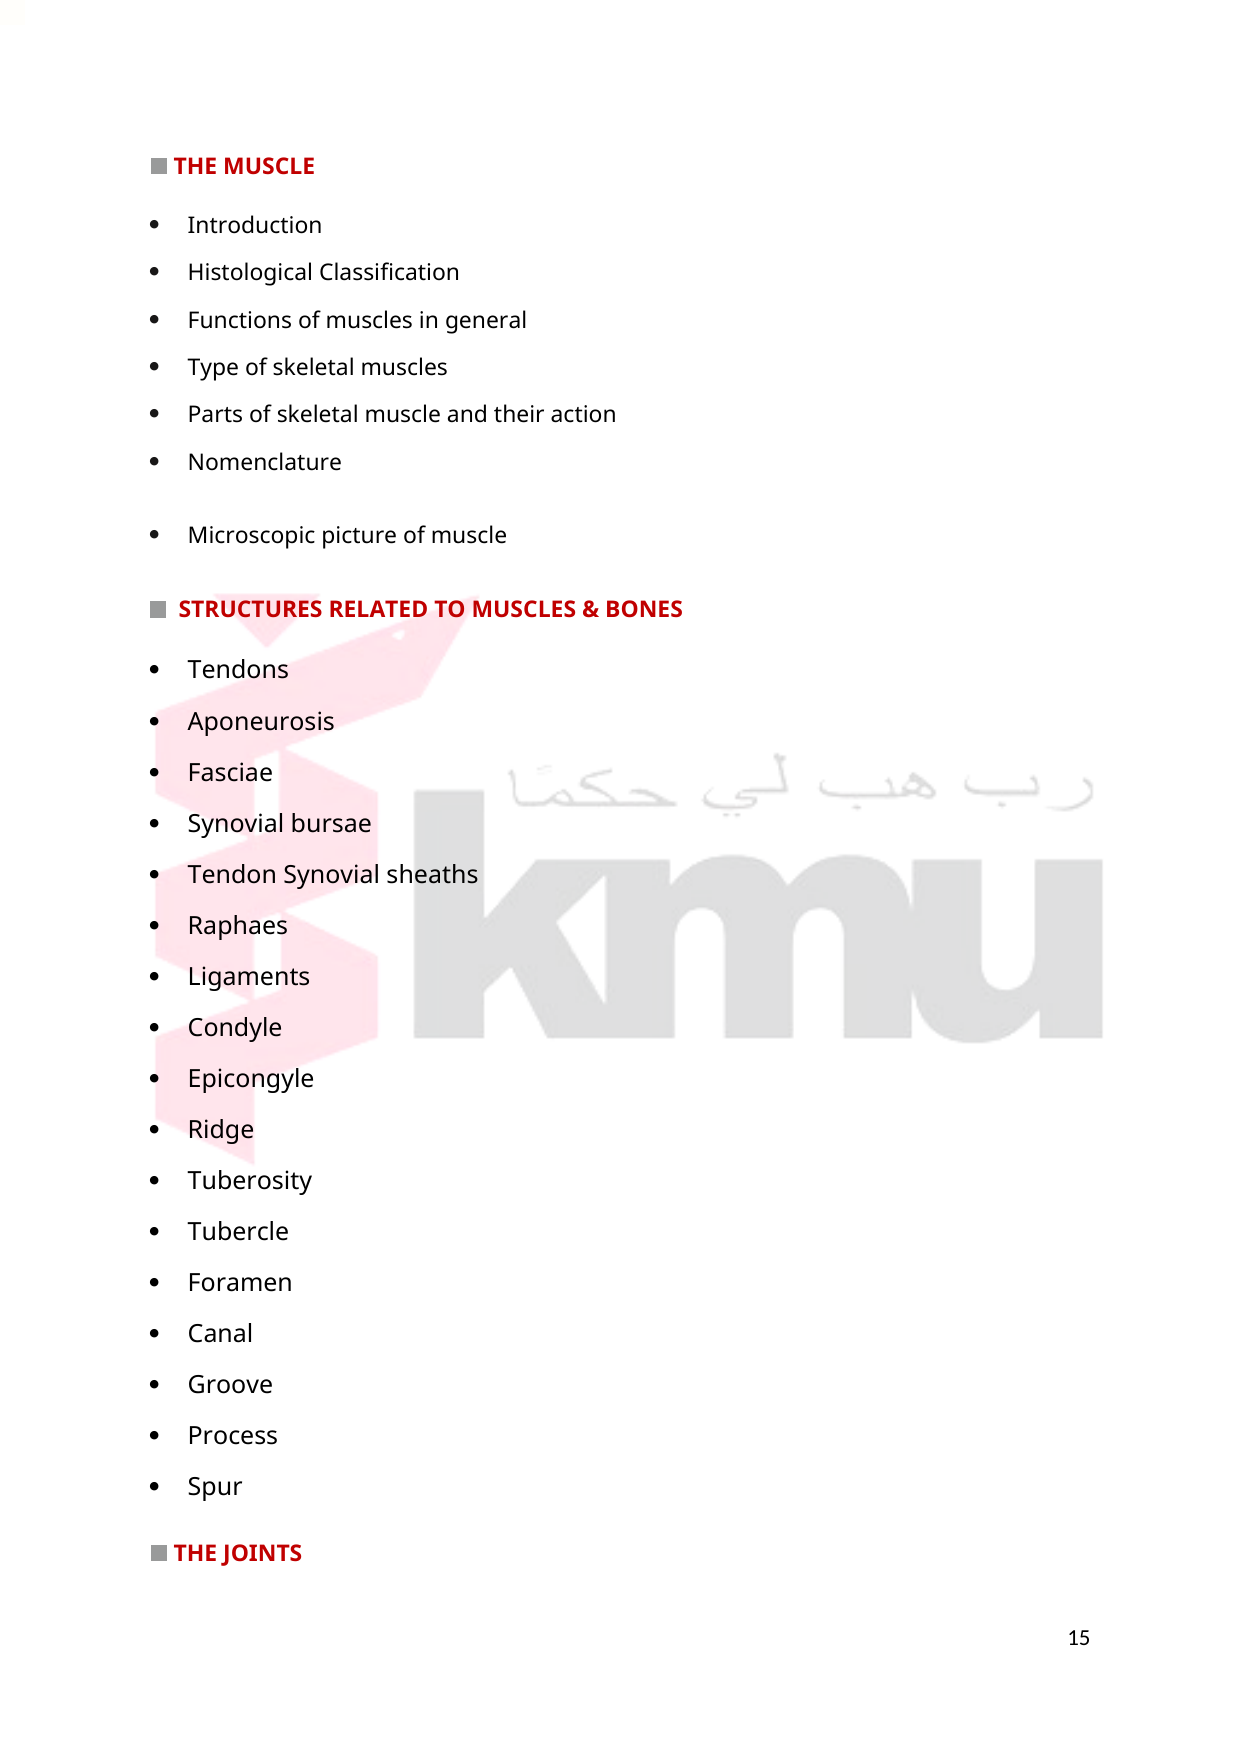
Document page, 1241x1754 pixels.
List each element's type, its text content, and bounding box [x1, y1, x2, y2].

list Condyle [150, 1009, 1090, 1043]
list Epicongyle [150, 1061, 1090, 1094]
list Tendon Synovial sheaths [150, 856, 1090, 890]
list Ligaments [150, 958, 1090, 992]
list Aponeurosis [150, 703, 1090, 737]
list Synovial bursae [150, 805, 1090, 839]
list Spur [150, 1469, 1090, 1503]
list Tendons [150, 652, 1090, 686]
list Tuberosity [150, 1163, 1090, 1197]
list Histological Classification [150, 256, 1089, 288]
text THE MUSCLE [151, 150, 1090, 181]
list Functions of muscles in general [150, 304, 1089, 335]
list Raphaes [150, 907, 1090, 941]
list Groove [150, 1367, 1090, 1401]
list Microscopic picture of muscle [150, 519, 1089, 551]
list Tubercle [150, 1214, 1090, 1248]
list Canal [150, 1316, 1090, 1350]
list Introduction [150, 209, 1089, 240]
list Foramen [150, 1265, 1090, 1299]
list Type of skeletal muscles [150, 351, 1089, 382]
list Ridge [150, 1112, 1090, 1146]
text STRUCTURES RELATED TO MUSCLES & BONES [150, 593, 1090, 624]
list Parts of skeletal muscle and their action [150, 398, 1089, 429]
text THE JOINTS [151, 1537, 1090, 1568]
list Process [150, 1418, 1090, 1452]
list Fasciae [150, 754, 1090, 788]
list Nomenclature [150, 446, 1089, 477]
